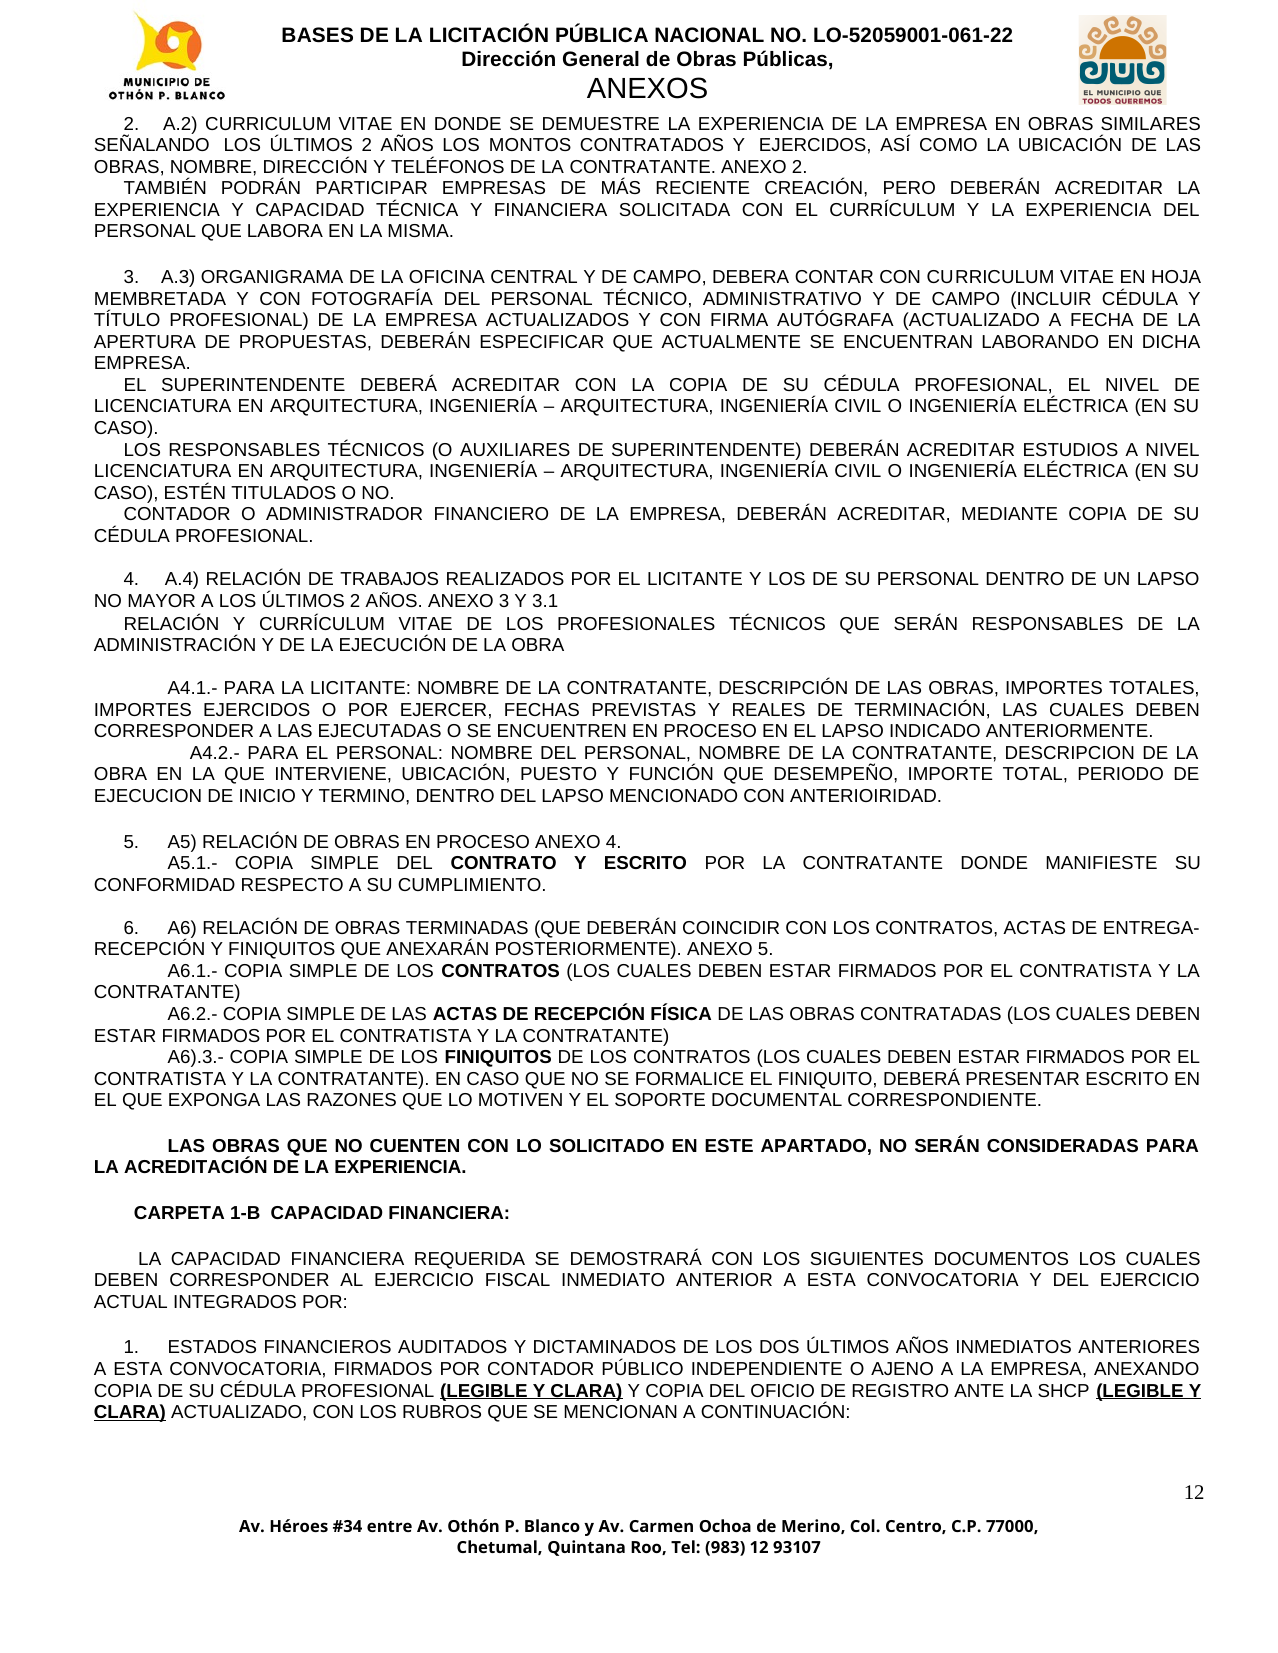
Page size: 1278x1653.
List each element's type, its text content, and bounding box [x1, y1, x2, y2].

list ESTADOS FINANCIEROS AUDITADOS Y DICTAMINADOS DE LOS DOS ÚLTIMOS AÑOS INMEDIATOS ANTERIORES A ESTA CONVOCATORIA, FIRMADOS POR CONTADOR PÚBLICO INDEPENDIENTE O AJENO A LA EMPRESA, ANEXANDO COPIA DE SU CÉDULA PROFESIONAL (LEGIBLE Y CLARA) Y COPIA DEL OFICIO DE REGISTRO ANTE LA SHCP (LEGIBLE Y CLARA) ACTUALIZADO, CON LOS RUBROS QUE SE MENCIONAN A CONTINUACIÓN: [94, 1336, 1201, 1423]
text 3. A.3) ORGANIGRAMA DE LA OFICINA CENTRAL Y DE CAMPO, DEBERA CONTAR CON CURRICULUM VITAE EN HOJA MEMBRETADA Y CON FOTOGRAFÍA DEL PERSONAL TÉCNICO, ADMINISTRATIVO Y DE CAMPO (INCLUIR CÉDULA Y TÍTULO PROFESIONAL) DE LA EMPRESA ACTUALIZADOS Y CON FIRMA AUTÓGRAFA (ACTUALIZADO A FECHA DE LA APERTURA DE PROPUESTAS, DEBERÁN ESPECIFICAR QUE ACTUALMENTE SE ENCUENTRAN LABORANDO EN DICHA EMPRESA. [94, 266, 1201, 374]
text LAS OBRAS QUE NO CUENTEN CON LO SOLICITADO EN ESTE APARTADO, NO SERÁN CONSIDERADAS PARA LA ACREDITACIÓN DE LA EXPERIENCIA. [94, 1135, 1201, 1178]
text A6.2.- COPIA SIMPLE DE LAS ACTAS DE RECEPCIÓN FÍSICA DE LAS OBRAS CONTRATADAS (LOS CUALES DEBEN ESTAR FIRMADOS POR EL CONTRATISTA Y LA CONTRATANTE) [94, 1003, 1201, 1046]
text A4.2.- PARA EL PERSONAL: NOMBRE DEL PERSONAL, NOMBRE DE LA CONTRATANTE, DESCRIPCION DE LA OBRA EN LA QUE INTERVIENE, UBICACIÓN, PUESTO Y FUNCIÓN QUE DESEMPEÑO, IMPORTE TOTAL, PERIODO DE EJECUCION DE INICIO Y TERMINO, DENTRO DEL LAPSO MENCIONADO CON ANTERIOIRIDAD. [94, 742, 1201, 806]
text A4.1.- PARA LA LICITANTE: NOMBRE DE LA CONTRATANTE, DESCRIPCIÓN DE LAS OBRAS, IMPORTES TOTALES, IMPORTES EJERCIDOS O POR EJERCER, FECHAS PREVISTAS Y REALES DE TERMINACIÓN, LAS CUALES DEBEN CORRESPONDER A LAS EJECUTADAS O SE ENCUENTREN EN PROCESO EN EL LAPSO INDICADO ANTERIORMENTE. [94, 677, 1201, 742]
text LOS RESPONSABLES TÉCNICOS (O AUXILIARES DE SUPERINTENDENTE) DEBERÁN ACREDITAR ESTUDIOS A NIVEL LICENCIATURA EN ARQUITECTURA, INGENIERÍA – ARQUITECTURA, INGENIERÍA CIVIL O INGENIERÍA ELÉCTRICA (EN SU CASO), ESTÉN TITULADOS O NO. [94, 438, 1201, 503]
text 2. A.2) CURRICULUM VITAE EN DONDE SE DEMUESTRE LA EXPERIENCIA DE LA EMPRESA EN OBRAS SIMILARES SEÑALANDO LOS ÚLTIMOS 2 AÑOS LOS MONTOS CONTRATADOS Y EJERCIDOS, ASÍ COMO LA UBICACIÓN DE LAS OBRAS, NOMBRE, DIRECCIÓN Y TELÉFONOS DE LA CONTRATANTE. ANEXO 2. [94, 112, 1201, 177]
text 5. A5) RELACIÓN DE OBRAS EN PROCESO ANEXO 4. [94, 830, 1201, 852]
text CARPETA 1-B CAPACIDAD FINANCIERA: [94, 1202, 1201, 1223]
text CONTADOR O ADMINISTRADOR FINANCIERO DE LA EMPRESA, DEBERÁN ACREDITAR, MEDIANTE COPIA DE SU CÉDULA PROFESIONAL. [94, 503, 1201, 546]
text EL SUPERINTENDENTE DEBERÁ ACREDITAR CON LA COPIA DE SU CÉDULA PROFESIONAL, EL NIVEL DE LICENCIATURA EN ARQUITECTURA, INGENIERÍA – ARQUITECTURA, INGENIERÍA CIVIL O INGENIERÍA ELÉCTRICA (EN SU CASO). [94, 374, 1201, 438]
picture [1078, 15, 1167, 105]
text A5.1.- COPIA SIMPLE DEL CONTRATO Y ESCRITO POR LA CONTRATANTE DONDE MANIFIESTE SU CONFORMIDAD RESPECTO A SU CUMPLIMIENTO. [94, 852, 1201, 895]
picture [104, 0, 237, 112]
text RELACIÓN Y CURRÍCULUM VITAE DE LOS PROFESIONALES TÉCNICOS QUE SERÁN RESPONSABLES DE LA ADMINISTRACIÓN Y DE LA EJECUCIÓN DE LA OBRA [94, 612, 1201, 655]
text LA CAPACIDAD FINANCIERA REQUERIDA SE DEMOSTRARÁ CON LOS SIGUIENTES DOCUMENTOS LOS CUALES DEBEN CORRESPONDER AL EJERCICIO FISCAL INMEDIATO ANTERIOR A ESTA CONVOCATORIA Y DEL EJERCICIO ACTUAL INTEGRADOS POR: [94, 1248, 1201, 1312]
text TAMBIÉN PODRÁN PARTICIPAR EMPRESAS DE MÁS RECIENTE CREACIÓN, PERO DEBERÁN ACREDITAR LA EXPERIENCIA Y CAPACIDAD TÉCNICA Y FINANCIERA SOLICITADA CON EL CURRÍCULUM Y LA EXPERIENCIA DEL PERSONAL QUE LABORA EN LA MISMA. [94, 177, 1201, 242]
text A6).3.- COPIA SIMPLE DE LOS FINIQUITOS DE LOS CONTRATOS (LOS CUALES DEBEN ESTAR FIRMADOS POR EL CONTRATISTA Y LA CONTRATANTE). EN CASO QUE NO SE FORMALICE EL FINIQUITO, DEBERÁ PRESENTAR ESCRITO EN EL QUE EXPONGA LAS RAZONES QUE LO MOTIVEN Y EL SOPORTE DOCUMENTAL CORRESPONDIENTE. [94, 1046, 1201, 1111]
text A6.1.- COPIA SIMPLE DE LOS CONTRATOS (LOS CUALES DEBEN ESTAR FIRMADOS POR EL CONTRATISTA Y LA CONTRATANTE) [94, 960, 1201, 1003]
text 6. A6) RELACIÓN DE OBRAS TERMINADAS (QUE DEBERÁN COINCIDIR CON LOS CONTRATOS, ACTAS DE ENTREGA-RECEPCIÓN Y FINIQUITOS QUE ANEXARÁN POSTERIORMENTE). ANEXO 5. [94, 917, 1201, 960]
text 4. A.4) RELACIÓN DE TRABAJOS REALIZADOS POR EL LICITANTE Y LOS DE SU PERSONAL DENTRO DE UN LAPSO NO MAYOR A LOS ÚLTIMOS 2 AÑOS. ANEXO 3 Y 3.1 [94, 568, 1201, 612]
